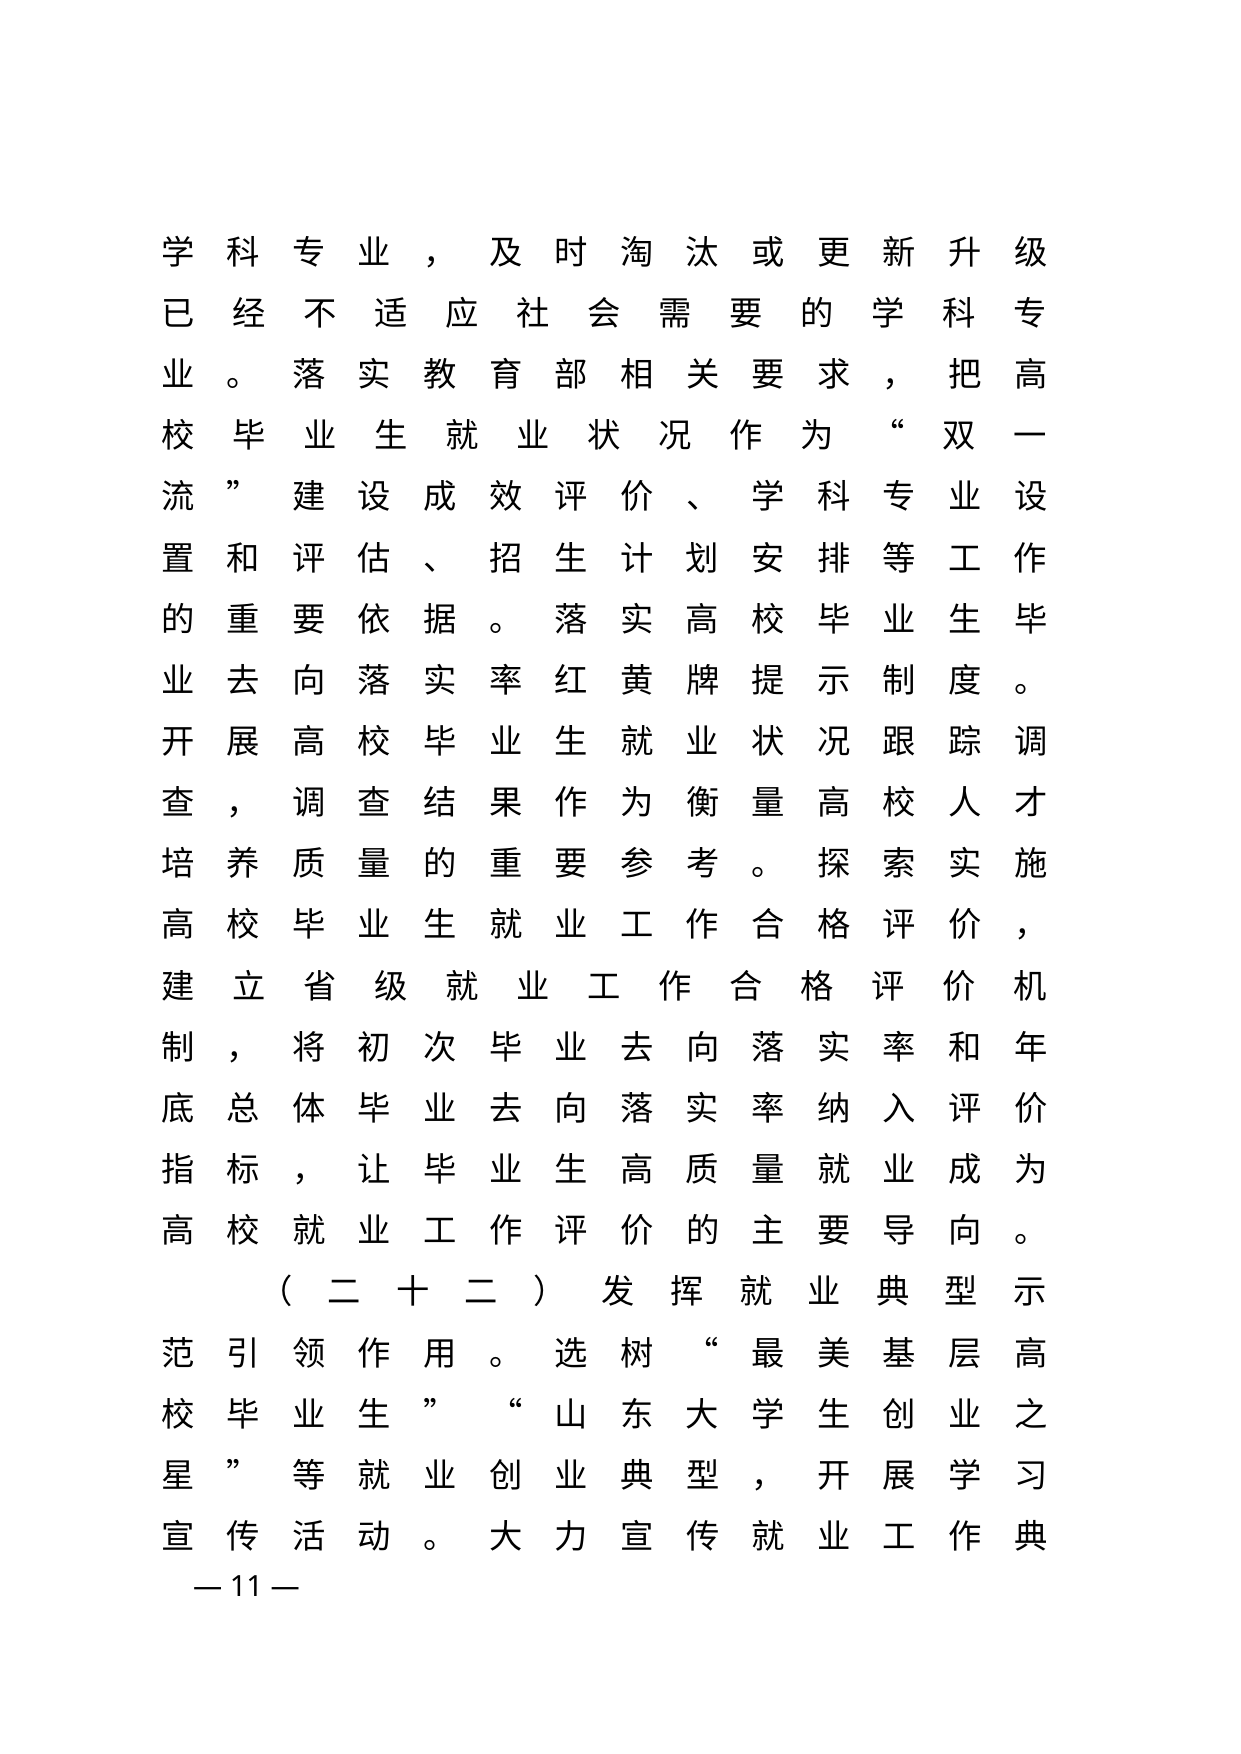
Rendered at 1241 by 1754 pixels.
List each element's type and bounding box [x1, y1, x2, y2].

text [161, 219, 1079, 1259]
text [161, 1259, 1079, 1564]
